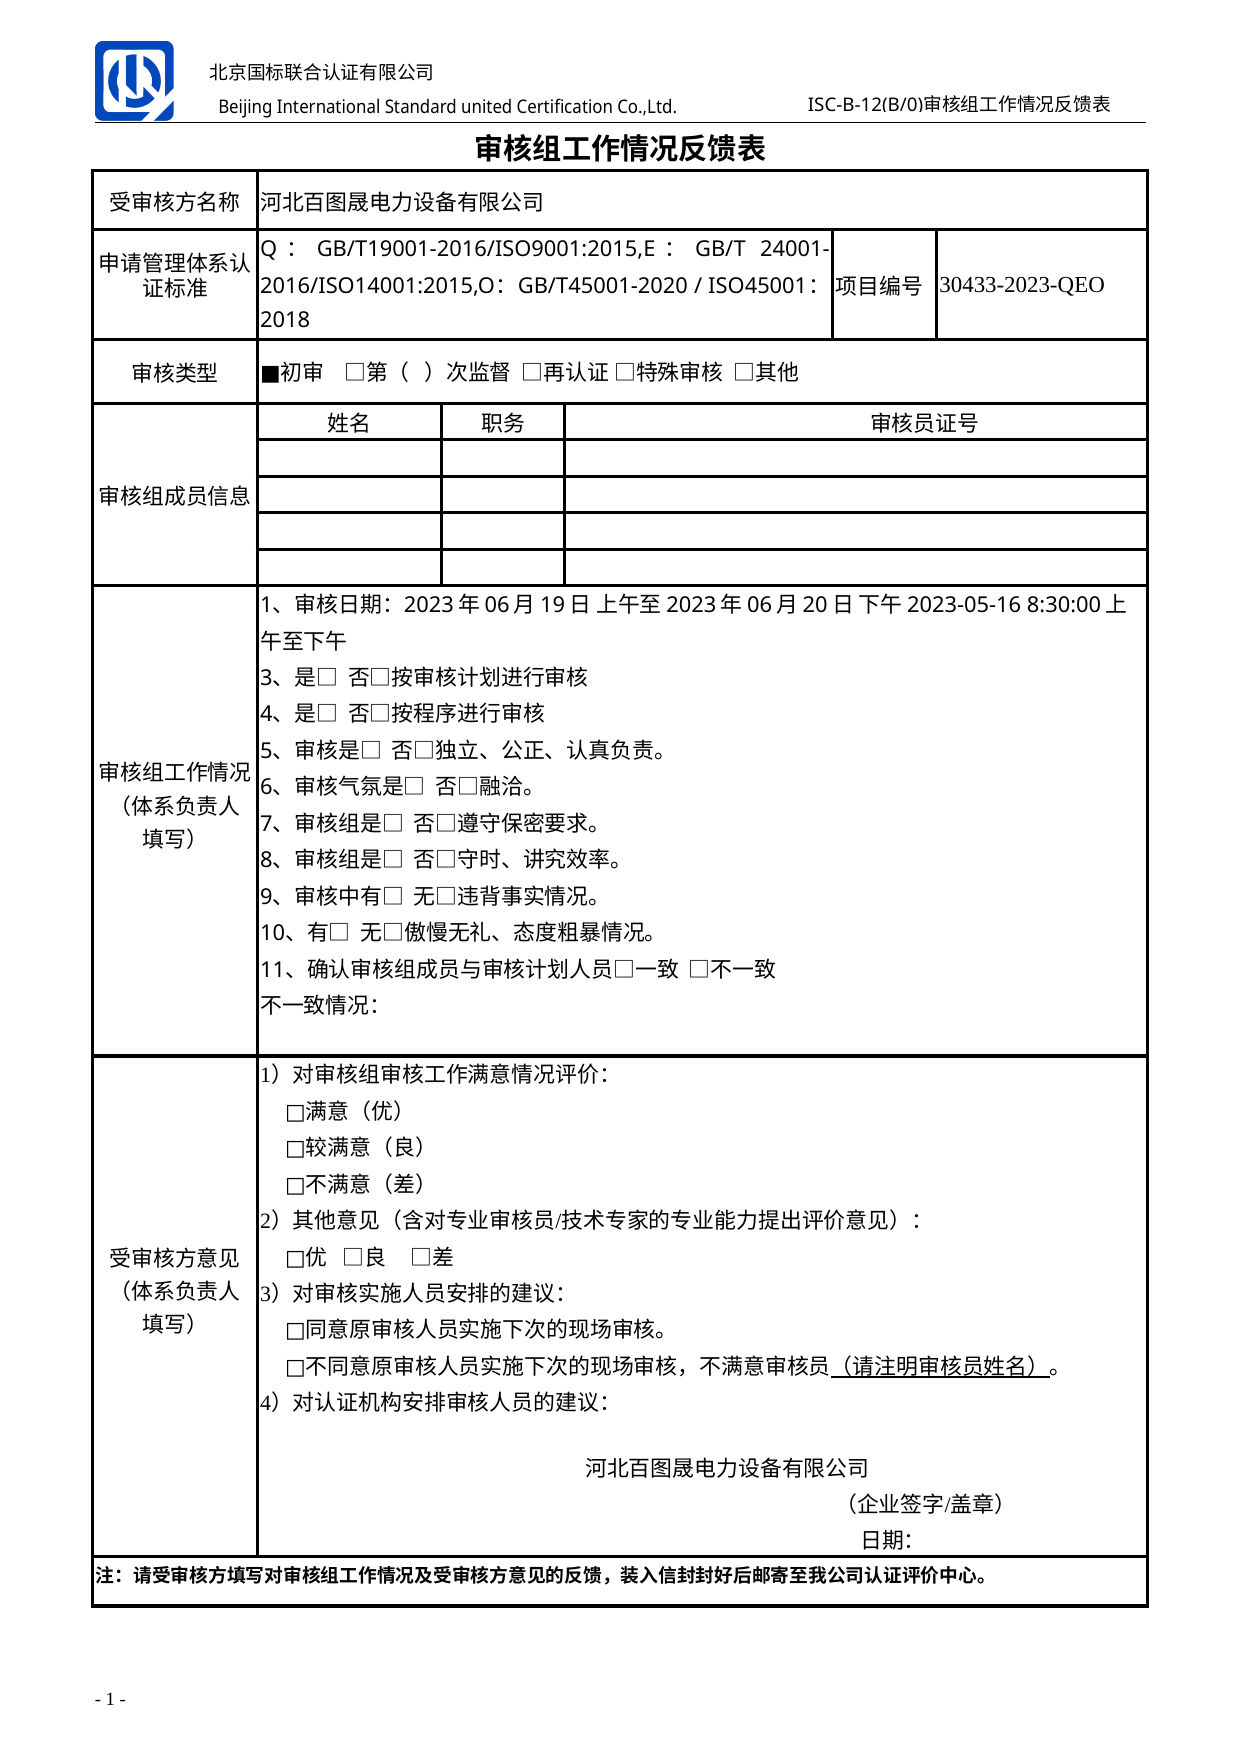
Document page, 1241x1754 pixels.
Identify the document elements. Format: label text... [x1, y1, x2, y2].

table_header 受审核方名称 [94, 172, 256, 228]
table_cell 申请管理体系认证标准 [94, 231, 256, 338]
table_header 河北百图晟电力设备有限公司 [259, 172, 1146, 228]
table_cell [259, 514, 440, 548]
table_cell 姓名 [259, 405, 440, 438]
table_cell 审核组工作情况（体系负责人 填写） [94, 587, 256, 1054]
table_cell [566, 478, 1146, 511]
table_cell [566, 441, 1146, 475]
table_cell 受审核方意见（体系负责人 填写） [94, 1058, 256, 1555]
text 审核组工作情况反馈表 [94, 123, 1146, 169]
table_cell 项目编号 [834, 231, 935, 338]
table_cell [259, 551, 440, 584]
table_cell Q：GB/T19001-2016/ISO9001:2015,E：GB/T 24001-2016/ISO14001:2015,O：GB/T45001-2020 / ISO45001：2018 [259, 231, 831, 338]
table_cell 1）对审核组审核工作满意情况评价： □满意（优） □较满意（良） □不满意（差） 2）其他意见（含对专业审核员/技术专家的专业能力提出评价意见）： □优 □良 □差 3）对审核实施人员安排的建议： □同意原审核人员实施下次的现场审核。 □不同意原审核人员实施下次的现场审核，不满意审核员（请注明审核员姓名）。 4）对认证机构安排审核人员的建议： 河北百图晟电力设备有限公司 （企业签字/盖章） 日期： [259, 1058, 1146, 1555]
table_cell 审核员证号 [566, 405, 1146, 438]
table_cell 30433-2023-QEO [938, 231, 1146, 338]
table_cell 1、审核日期：2023年06月19日 上午至2023年06月20日 下午2023-05-16 8:30:00上午至下午 3、是□ 否□按审核计划进行审核 4、是□ 否□按程序进行审核 5、审核是□ 否□独立、公正、认真负责。 6、审核气氛是□ 否□融洽。 7、审核组是□ 否□遵守保密要求。 8、审核组是□ 否□守时、讲究效率。 9、审核中有□ 无□违背事实情况。 10、有□ 无□傲慢无礼、态度粗暴情况。 11、确认审核组成员与审核计划人员□一致 □不一致 不一致情况： [259, 587, 1146, 1054]
table_cell [566, 551, 1146, 584]
table_cell [259, 478, 440, 511]
table_cell [443, 478, 563, 511]
table_cell [443, 441, 563, 475]
picture [95, 41, 174, 121]
table_cell 审核组成员信息 [94, 405, 256, 584]
table_cell 审核类型 [94, 341, 256, 402]
table_cell ■初审 □第（ ）次监督 □再认证 □特殊审核 □其他 [259, 341, 1146, 402]
table_cell [443, 551, 563, 584]
table_cell [443, 514, 563, 548]
table_cell [259, 441, 440, 475]
table_cell [566, 514, 1146, 548]
table_cell 职务 [443, 405, 563, 438]
table_cell 注：请受审核方填写对审核组工作情况及受审核方意见的反馈，装入信封封好后邮寄至我公司认证评价中心。 [94, 1558, 1146, 1604]
